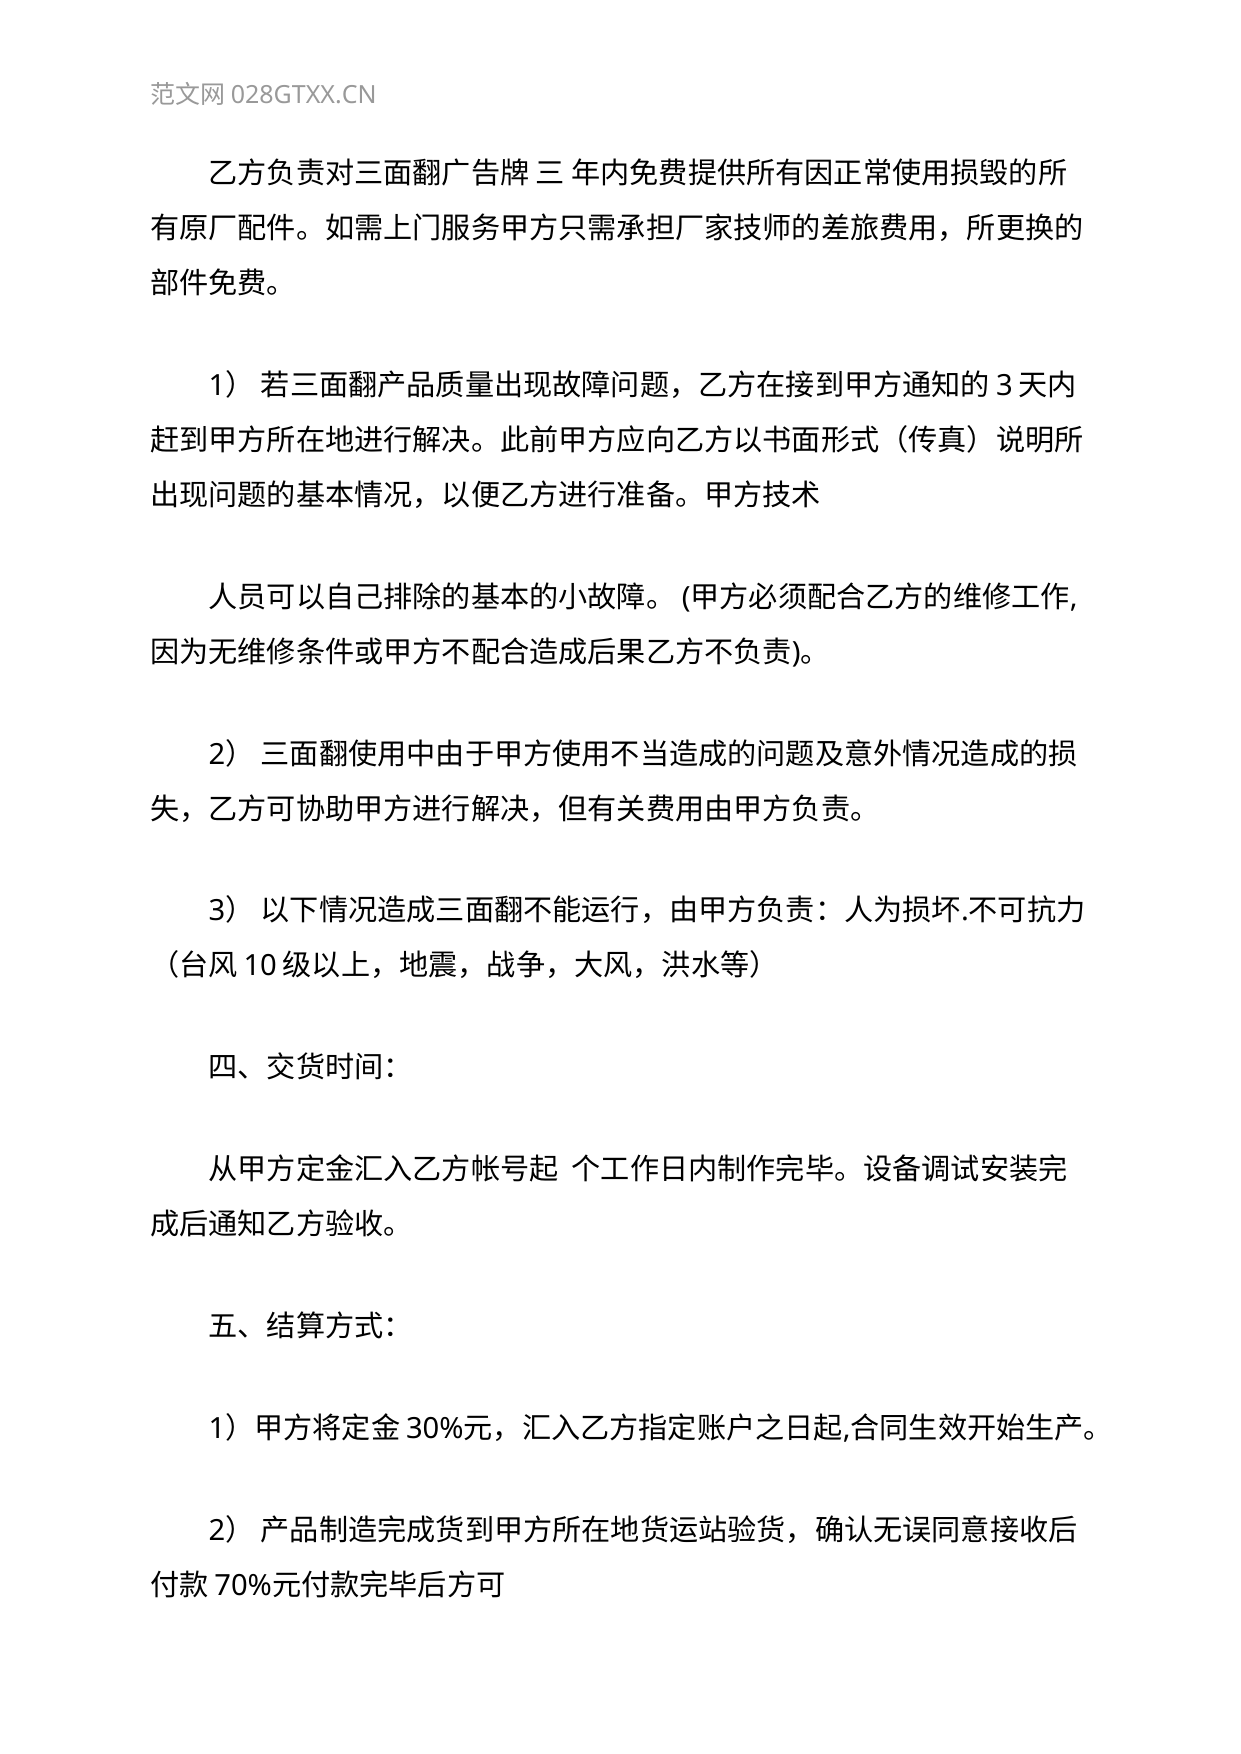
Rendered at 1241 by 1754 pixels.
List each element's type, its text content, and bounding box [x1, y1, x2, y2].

text 2） 产品制造完成货到甲方所在地货运站验货，确认无误同意接收后付款70%元付款完毕后方可 [150, 1506, 1090, 1603]
text 乙方负责对三面翻广告牌 三 年内免费提供所有因正常使用损毁的所有原厂配件。如需上门服务甲方只需承担厂家技师的差旅费用，所更换的部件免费。 [150, 150, 1090, 302]
text 人员可以自己排除的基本的小故障。 (甲方必须配合乙方的维修工作,因为无维修条件或甲方不配合造成后果乙方不负责)。 [150, 573, 1090, 671]
text 1） 若三面翻产品质量出现故障问题，乙方在接到甲方通知的3天内赶到甲方所在地进行解决。此前甲方应向乙方以书面形式（传真）说明所出现问题的基本情况，以便乙方进行准备。甲方技术 [150, 362, 1090, 514]
text 2） 三面翻使用中由于甲方使用不当造成的问题及意外情况造成的损失，乙方可协助甲方进行解决，但有关费用由甲方负责。 [150, 730, 1090, 827]
text 1）甲方将定金30%元，汇入乙方指定账户之日起,合同生效开始生产。 [150, 1404, 1090, 1447]
text 五、结算方式： [150, 1302, 1090, 1345]
text 从甲方定金汇入乙方帐号起 个工作日内制作完毕。设备调试安装完成后通知乙方验收。 [150, 1146, 1090, 1243]
text 四、交货时间： [150, 1044, 1090, 1086]
text 3） 以下情况造成三面翻不能运行，由甲方负责：人为损坏.不可抗力（台风10级以上，地震，战争，大风，洪水等） [150, 887, 1090, 984]
